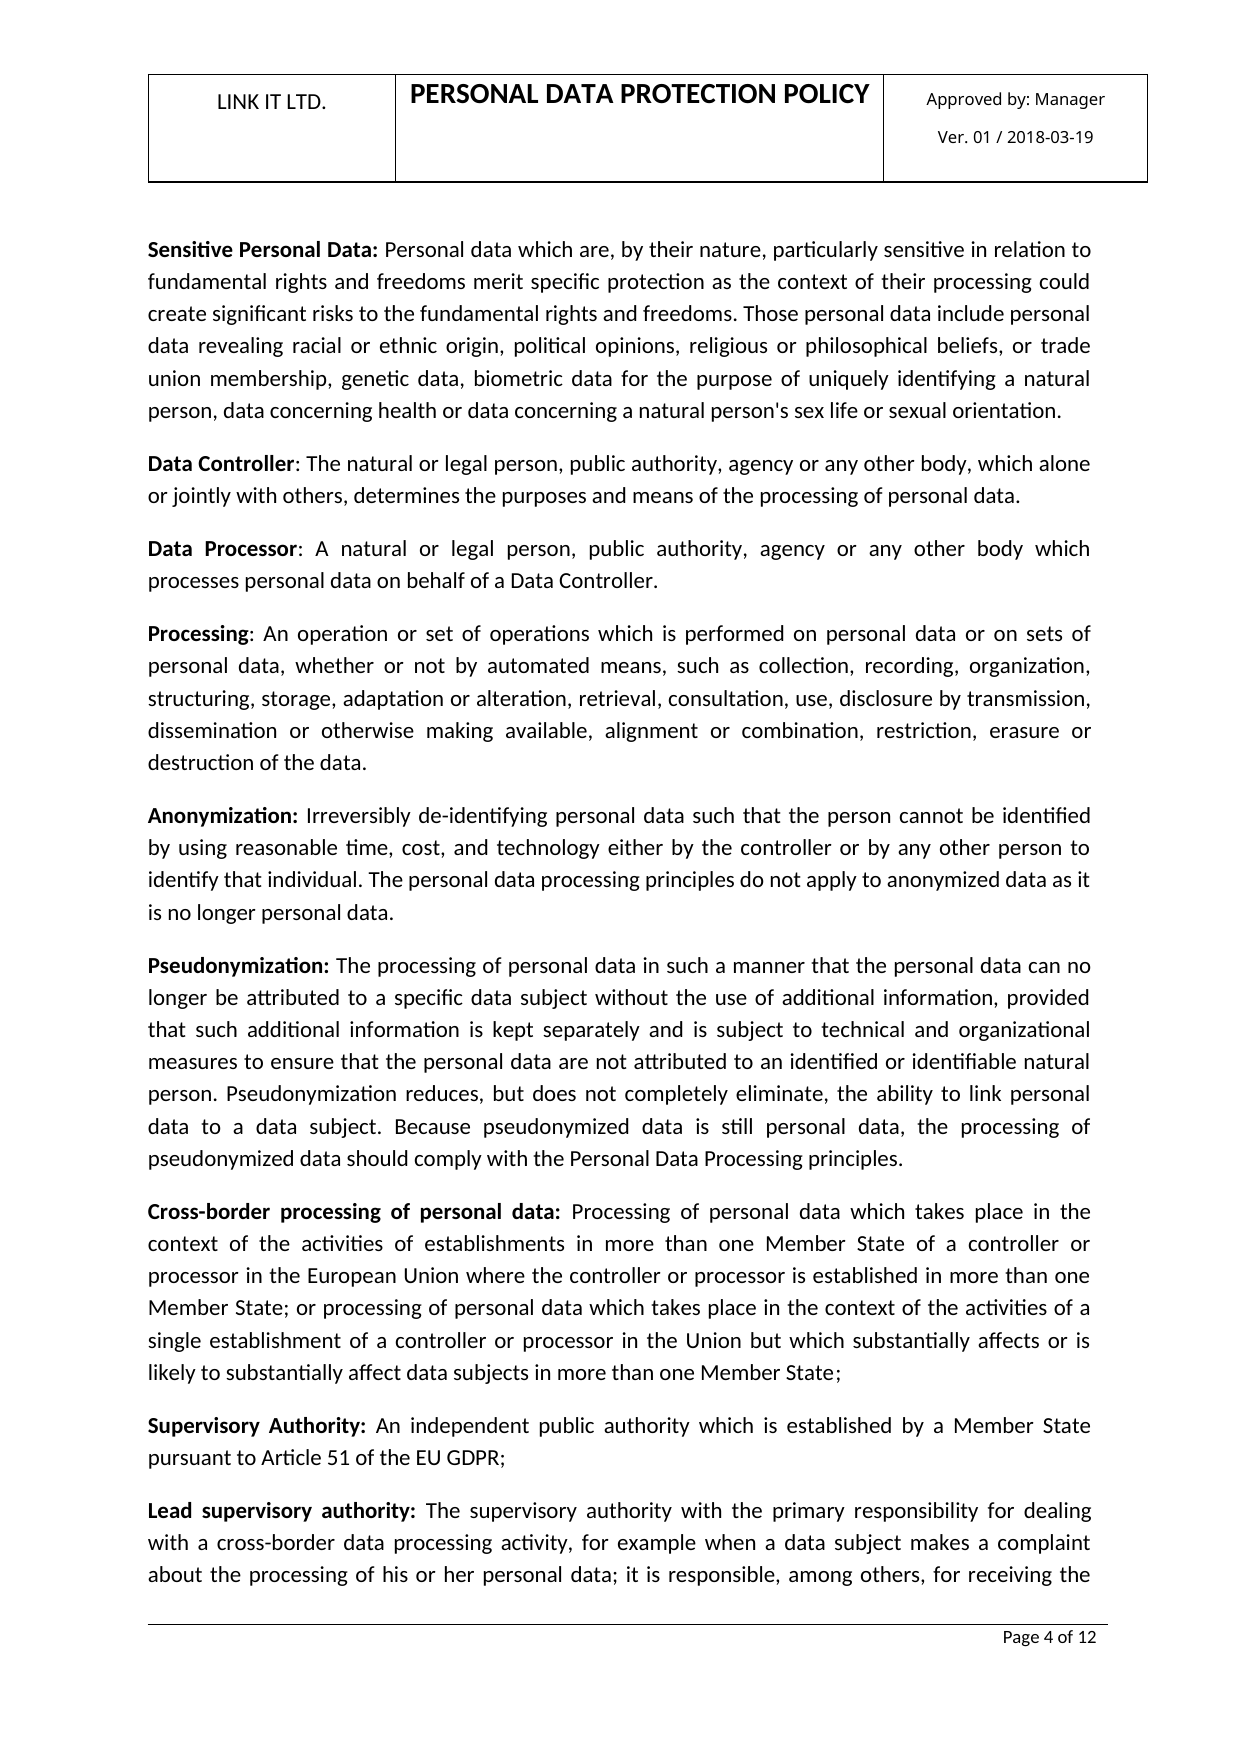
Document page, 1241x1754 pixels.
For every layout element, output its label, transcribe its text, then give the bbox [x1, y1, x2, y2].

text Processing: An operation or set of operations which is performed on personal data or on sets of personal data, whether or not by automated means, such as collection, recording, organization, structuring, storage, adaptation or alteration, retrieval, consultation, use, disclosure by transmission, dissemination or otherwise making available, alignment or combination, restriction, erasure or destruction of the data. [148, 619, 1092, 776]
text Data Controller: The natural or legal person, public authority, agency or any other body, which alone or jointly with others, determines the purposes and means of the processing of personal data. [148, 449, 1092, 509]
text Data Processor: A natural or legal person, public authority, agency or any other body which processes personal data on behalf of a Data Controller. [148, 534, 1092, 594]
text Supervisory Authority: An independent public authority which is established by a Member State pursuant to Article 51 of the EU GDPR; [148, 1411, 1092, 1471]
text Pseudonymization: The processing of personal data in such a manner that the personal data can no longer be attributed to a specific data subject without the use of additional information, provided that such additional information is kept separately and is subject to technical and organizational measures to ensure that the personal data are not attributed to an identified or identifiable natural person. Pseudonymization reduces, but does not completely eliminate, the ability to link personal data to a data subject. Because pseudonymized data is still personal data, the processing of pseudonymized data should comply with the Personal Data Processing principles. [148, 951, 1092, 1172]
text Anonymization: Irreversibly de-identifying personal data such that the person cannot be identified by using reasonable time, cost, and technology either by the controller or by any other person to identify that individual. The personal data processing principles do not apply to anonymized data as it is no longer personal data. [148, 801, 1092, 926]
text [148, 1496, 1092, 1588]
text Cross-border processing of personal data: Processing of personal data which takes place in the context of the activities of establishments in more than one Member State of a controller or processor in the European Union where the controller or processor is established in more than one Member State; or processing of personal data which takes place in the context of the activities of a single establishment of a controller or processor in the Union but which substantially affects or is likely to substantially affect data subjects in more than one Member State; [148, 1197, 1092, 1386]
text Sensitive Personal Data: Personal data which are, by their nature, particularly sensitive in relation to fundamental rights and freedoms merit specific protection as the context of their processing could create significant risks to the fundamental rights and freedoms. Those personal data include personal data revealing racial or ethnic origin, political opinions, religious or philosophical beliefs, or trade union membership, genetic data, biometric data for the purpose of uniquely identifying a natural person, data concerning health or data concerning a natural person's sex life or sexual orientation. [148, 235, 1092, 424]
